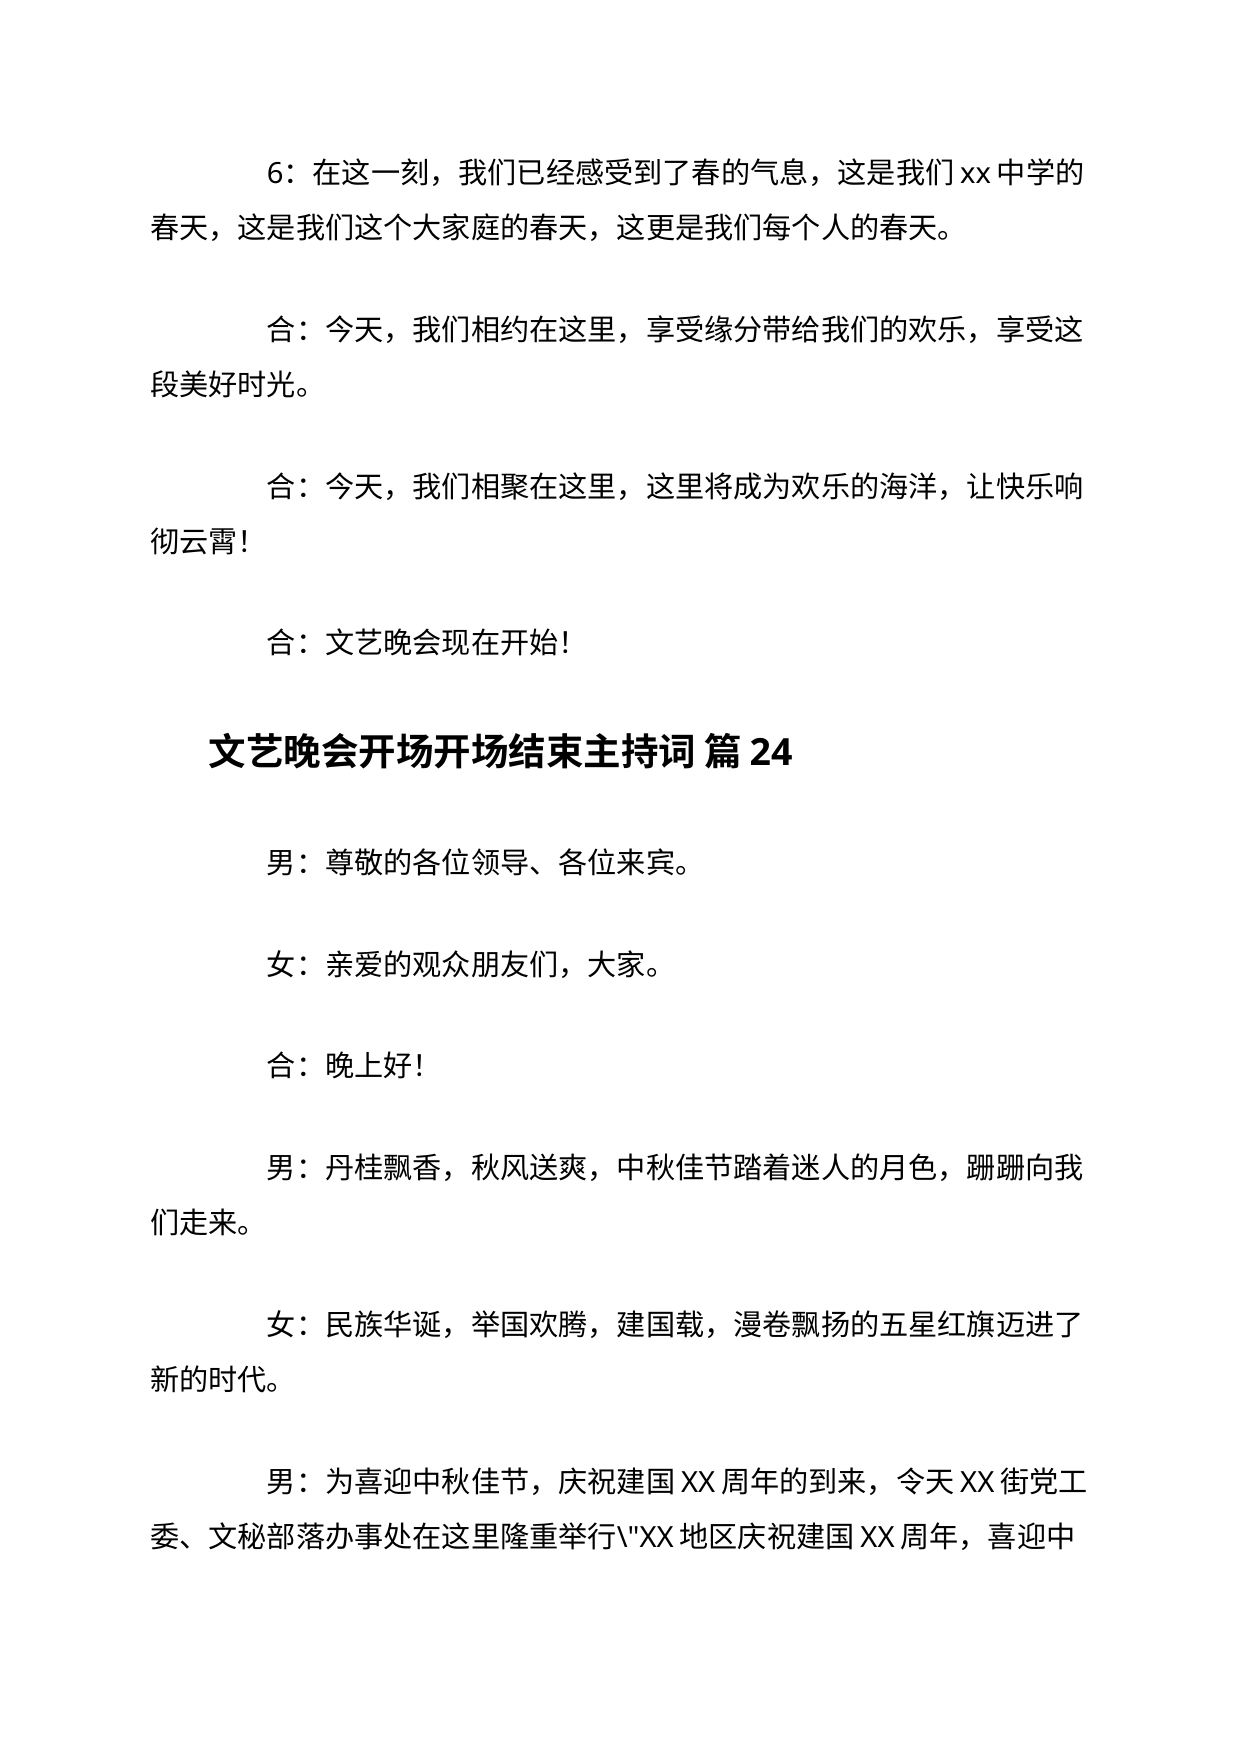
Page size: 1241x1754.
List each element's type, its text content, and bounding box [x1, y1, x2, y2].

text 6：在这一刻，我们已经感受到了春的气息，这是我们xx中学的春天，这是我们这个大家庭的春天，这更是我们每个人的春天。 [150, 150, 1090, 247]
text 女：亲爱的观众朋友们，大家。 [150, 941, 1090, 983]
text 合：今天，我们相约在这里，享受缘分带给我们的欢乐，享受这段美好时光。 [150, 307, 1090, 404]
text 合：今天，我们相聚在这里，这里将成为欢乐的海洋，让快乐响彻云霄！ [150, 463, 1090, 561]
text 合：文艺晚会现在开始！ [150, 620, 1090, 662]
text 合：晚上好！ [150, 1043, 1090, 1085]
text 男：尊敬的各位领导、各位来宾。 [150, 839, 1090, 882]
text 男：丹桂飘香，秋风送爽，中秋佳节踏着迷人的月色，跚跚向我们走来。 [150, 1145, 1090, 1242]
text 文艺晚会开场开场结束主持词 篇24 [150, 722, 1090, 776]
text 女：民族华诞，举国欢腾，建国载，漫卷飘扬的五星红旗迈进了新的时代。 [150, 1301, 1090, 1399]
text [150, 1458, 1090, 1556]
